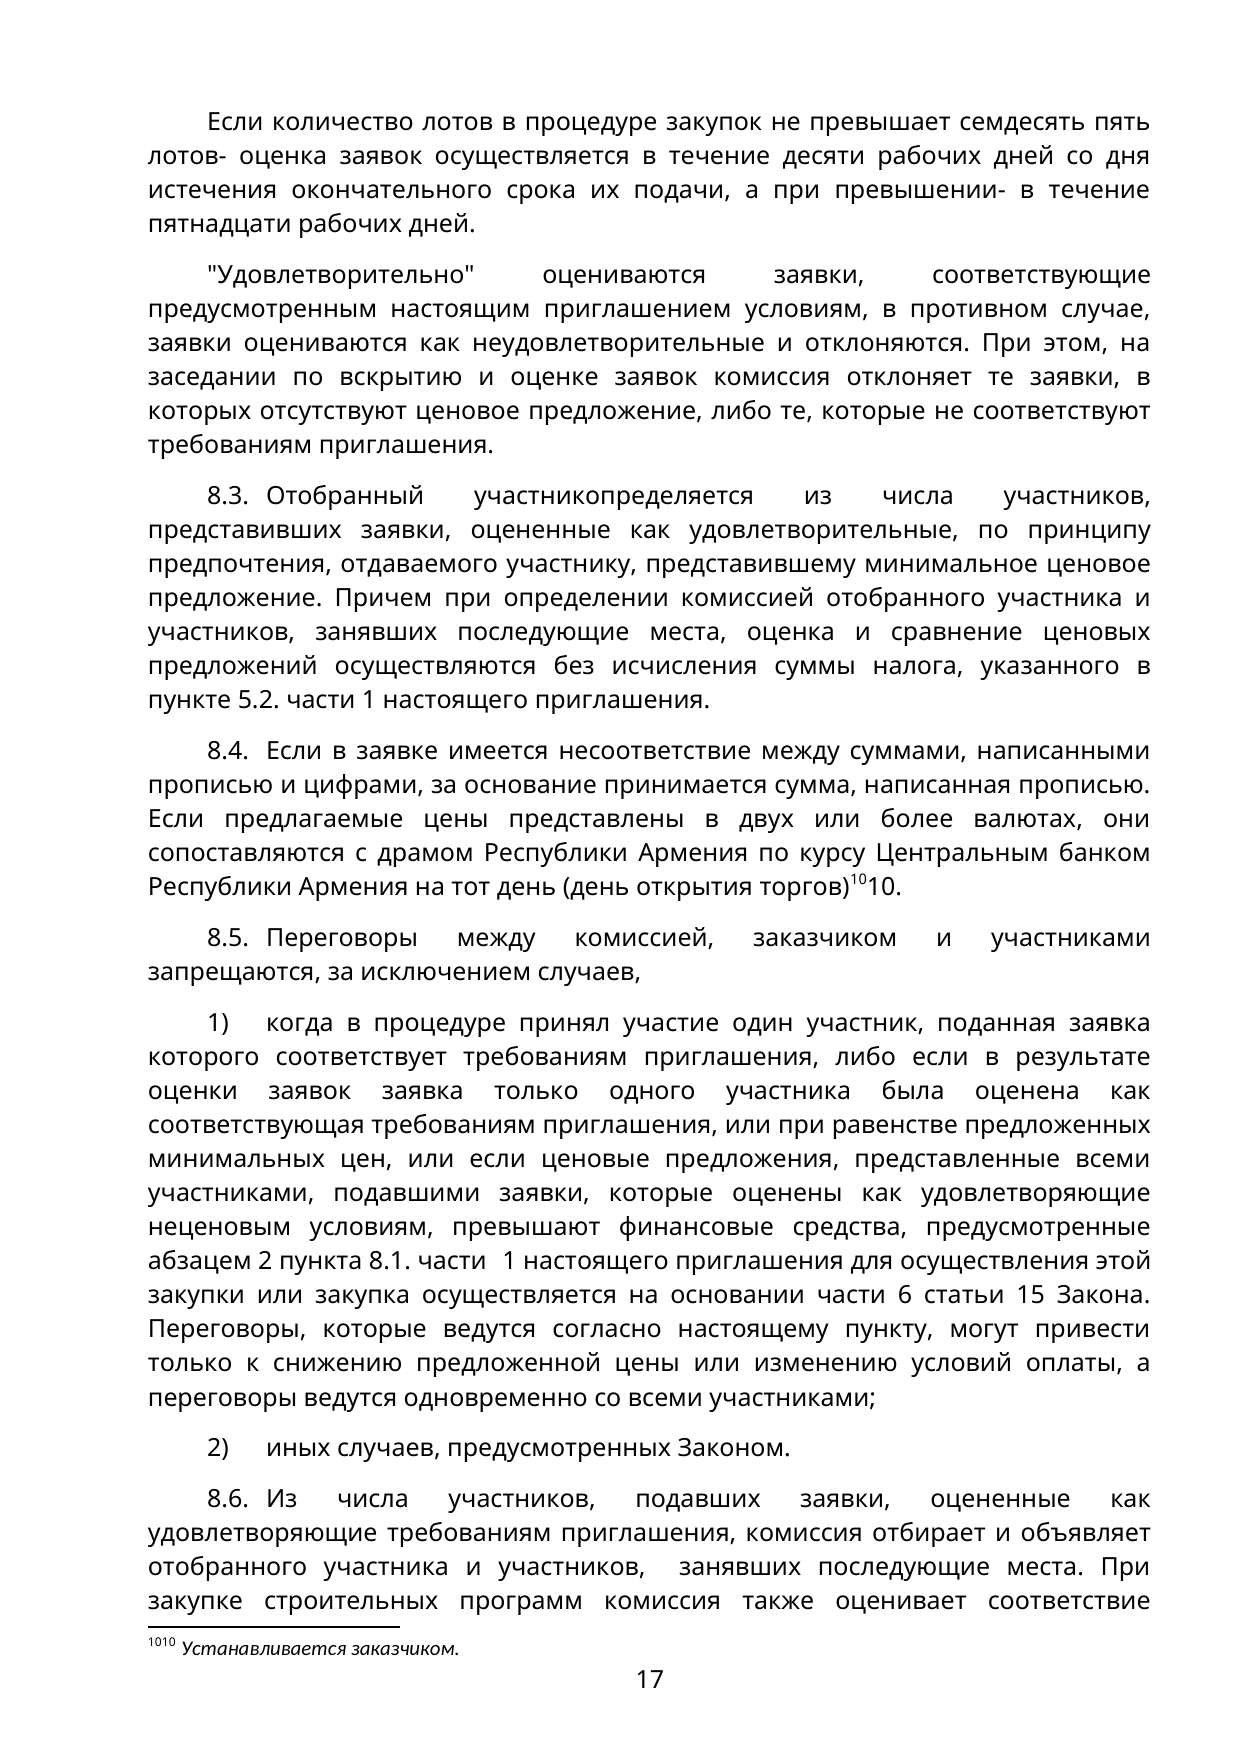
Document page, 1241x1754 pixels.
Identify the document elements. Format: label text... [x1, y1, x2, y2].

text 8.3. Отобранный участникопределяется из числа участников, представивших заявки, оцененные как удовлетворительные, по принципу предпочтения, отдаваемого участнику, представившему минимальное ценовое предложение. Причем при определении комиссией отобранного участника и участников, занявших последующие места, оценка и сравнение ценовых предложений осуществляются без исчисления суммы налога, указанного в пункте 5.2. части 1 настоящего приглашения. [148, 477, 1152, 716]
text 2) иных случаев, предусмотренных Законом. [148, 1430, 1152, 1464]
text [148, 1481, 1152, 1617]
text 8.4. Если в заявке имеется несоответствие между суммами, написанными прописью и цифрами, за основание принимается сумма, написанная прописью. Если предлагаемые цены представлены в двух или более валютах, они сопоставляются с драмом Республики Армения по курсу Центральным банком Республики Армения на тот день (день открытия торгов)10. [148, 732, 1152, 903]
text 1) когда в процедуре принял участие один участник, поданная заявка которого соответствует требованиям приглашения, либо если в результате оценки заявок заявка только одного участника была оценена как соответствующая требованиям приглашения, или при равенстве предложенных минимальных цен, или если ценовые предложения, представленные всеми участниками, подавшими заявки, которые оценены как удовлетворяющие неценовым условиям, превышают финансовые средства, предусмотренные абзацем 2 пункта 8.1. части 1 настоящего приглашения для осуществления этой закупки или закупка осуществляется на основании части 6 статьи 15 Закона. Переговоры, которые ведутся согласно настоящему пункту, могут привести только к снижению предложенной цены или изменению условий оплаты, а переговоры ведутся одновременно со всеми участниками; [148, 1004, 1152, 1413]
text Если количество лотов в процедуре закупок не превышает семдесять пять лотов- оценка заявок осуществляется в течение десяти рабочих дней со дня истечения окончательного срока их подачи, а при превышении- в течение пятнадцати рабочих дней. [148, 103, 1152, 240]
text 8.5. Переговоры между комиссией, заказчиком и участниками запрещаются, за исключением случаев, [148, 919, 1152, 988]
text "Удовлетворительно" оцениваются заявки, соответствующие предусмотренным настоящим приглашением условиям, в противном случае, заявки оцениваются как неудовлетворительные и отклоняются. При этом, на заседании по вскрытию и оценке заявок комиссия отклоняет те заявки, в которых отсутствуют ценовое предложение, либо те, которые не соответствуют требованиям приглашения. [148, 256, 1152, 461]
